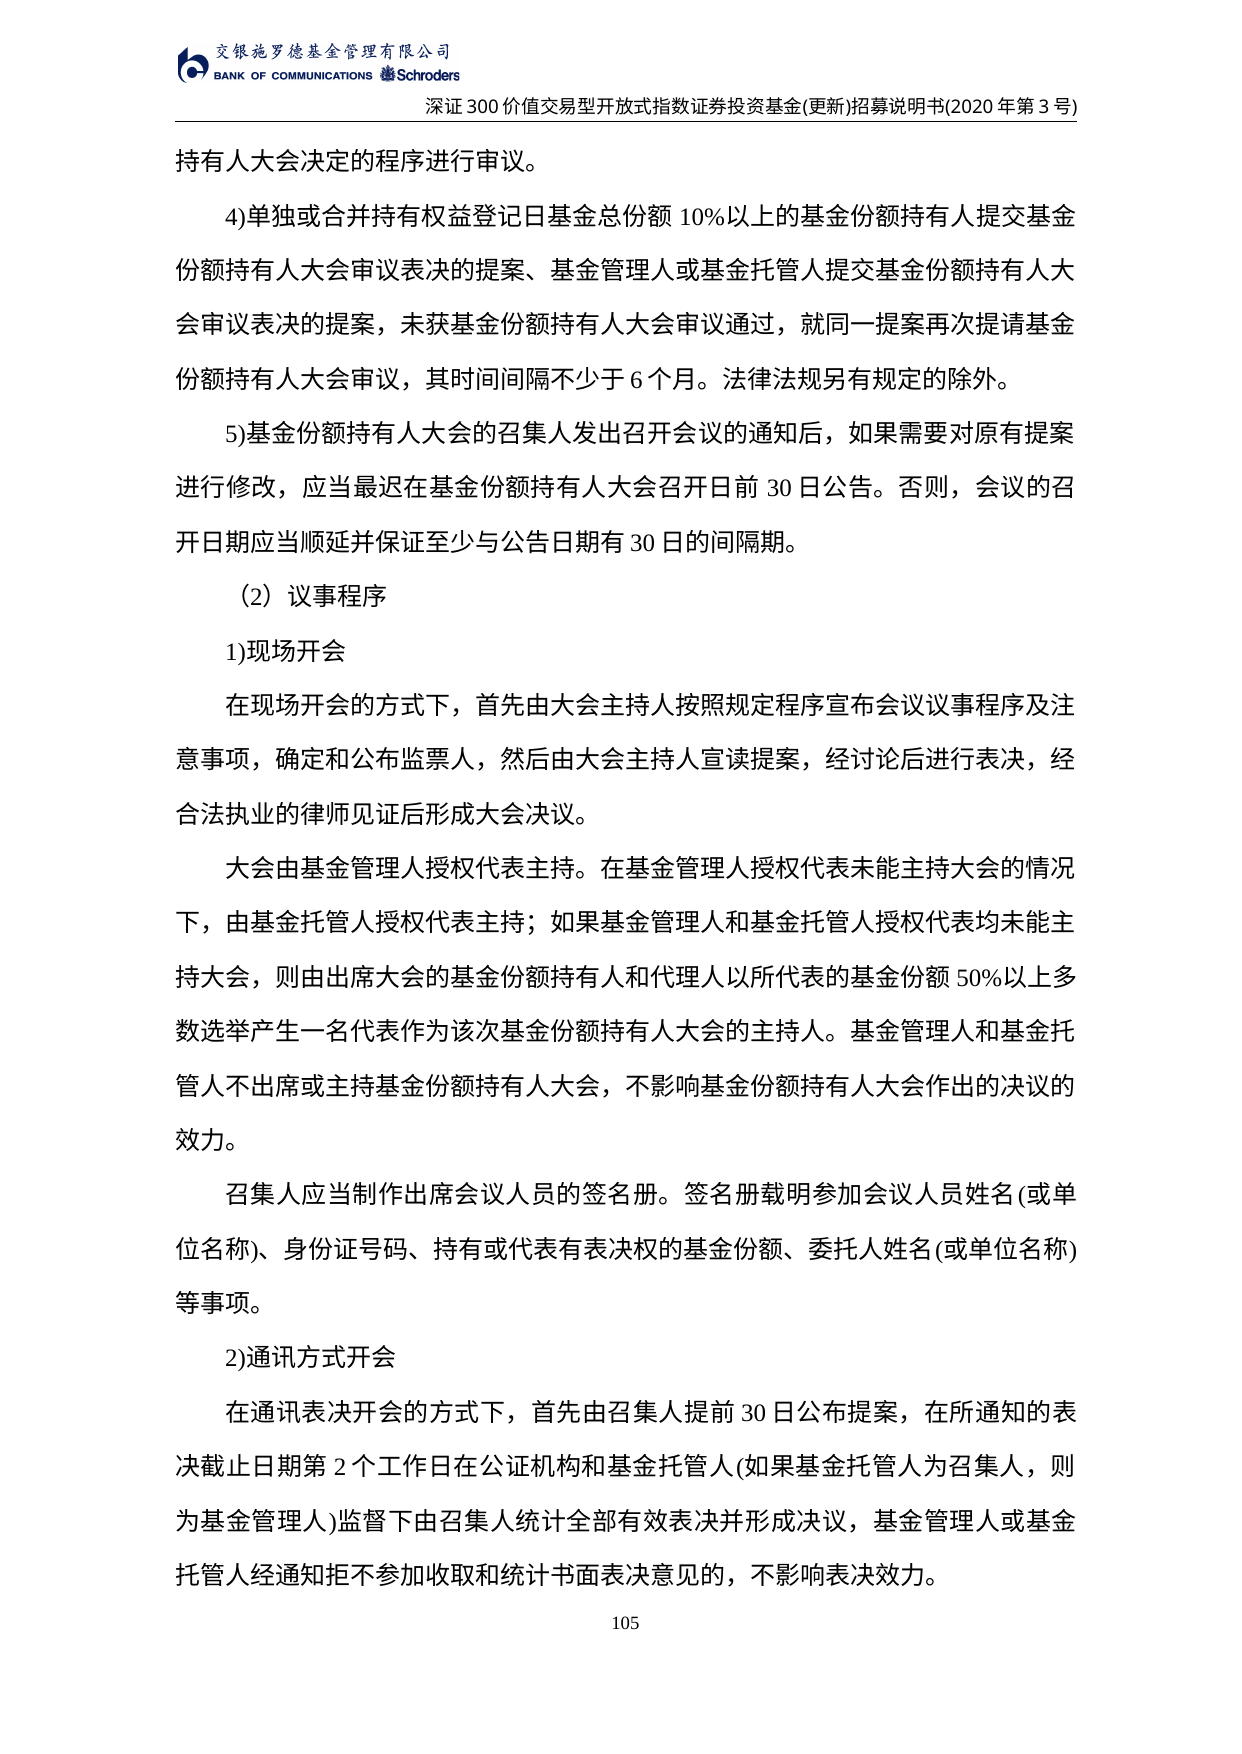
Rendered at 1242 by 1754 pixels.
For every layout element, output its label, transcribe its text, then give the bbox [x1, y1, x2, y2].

text 大会由基金管理人授权代表主持。在基金管理人授权代表未能主持大会的情况下，由基金托管人授权代表主持；如果基金管理人和基金托管人授权代表均未能主持大会，则由出席大会的基金份额持有人和代理人以所代表的基金份额50%以上多数选举产生一名代表作为该次基金份额持有人大会的主持人。基金管理人和基金托管人不出席或主持基金份额持有人大会，不影响基金份额持有人大会作出的决议的效力。 [175, 848, 1077, 1157]
text 2)通讯方式开会 [175, 1338, 1077, 1374]
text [175, 142, 1077, 178]
text （2）议事程序 [175, 577, 1077, 613]
text 在通讯表决开会的方式下，首先由召集人提前30日公布提案，在所通知的表决截止日期第2个工作日在公证机构和基金托管人(如果基金托管人为召集人，则为基金管理人)监督下由召集人统计全部有效表决并形成决议，基金管理人或基金托管人经通知拒不参加收取和统计书面表决意见的，不影响表决效力。 [175, 1392, 1077, 1592]
text 5)基金份额持有人大会的召集人发出召开会议的通知后，如果需要对原有提案进行修改，应当最迟在基金份额持有人大会召开日前30日公告。否则，会议的召开日期应当顺延并保证至少与公告日期有30日的间隔期。 [175, 413, 1077, 558]
text 4)单独或合并持有权益登记日基金总份额10%以上的基金份额持有人提交基金份额持有人大会审议表决的提案、基金管理人或基金托管人提交基金份额持有人大会审议表决的提案，未获基金份额持有人大会审议通过，就同一提案再次提请基金份额持有人大会审议，其时间间隔不少于6个月。法律法规另有规定的除外。 [175, 196, 1077, 395]
text 召集人应当制作出席会议人员的签名册。签名册载明参加会议人员姓名(或单位名称)、身份证号码、持有或代表有表决权的基金份额、委托人姓名(或单位名称)等事项。 [175, 1175, 1077, 1320]
text 1)现场开会 [175, 631, 1077, 667]
picture [178, 43, 460, 83]
text 在现场开会的方式下，首先由大会主持人按照规定程序宣布会议议事程序及注意事项，确定和公布监票人，然后由大会主持人宣读提案，经讨论后进行表决，经合法执业的律师见证后形成大会决议。 [175, 685, 1077, 830]
